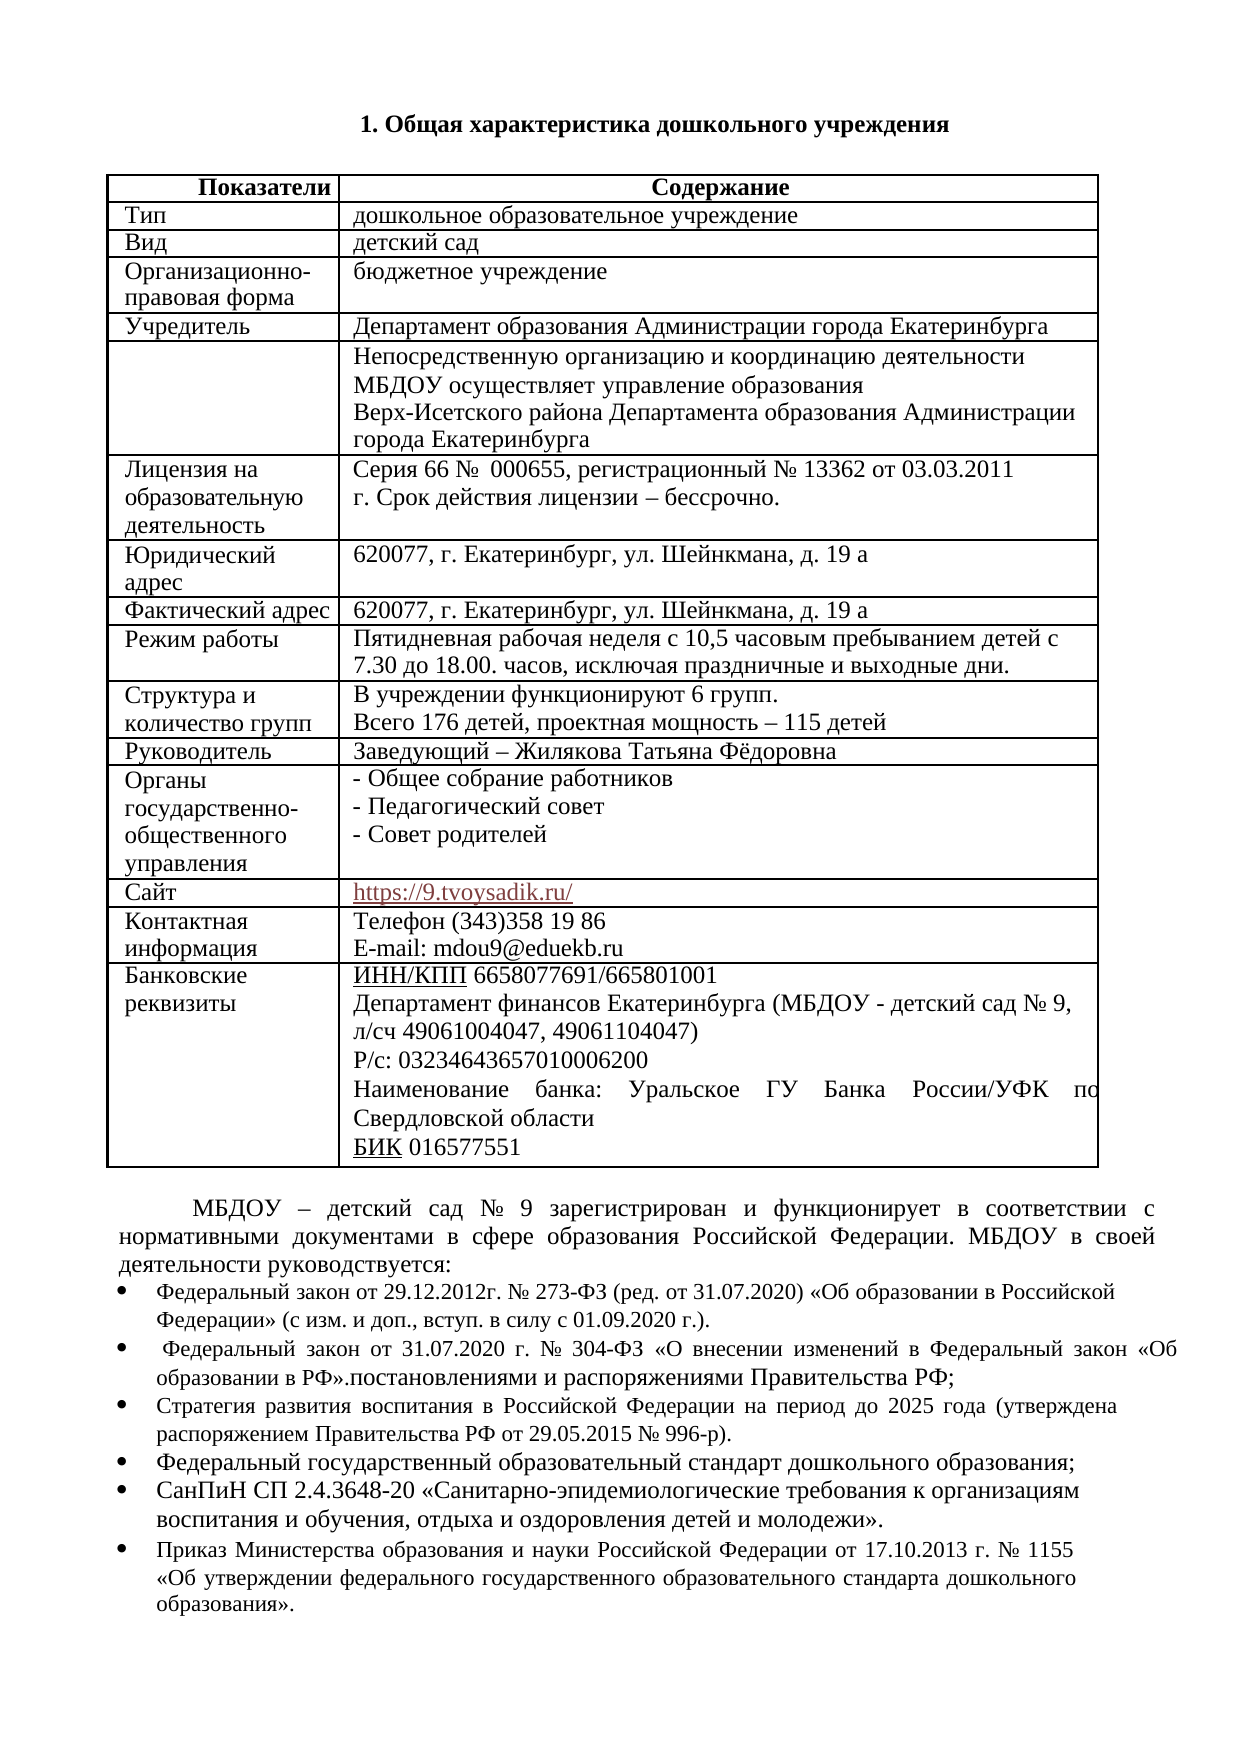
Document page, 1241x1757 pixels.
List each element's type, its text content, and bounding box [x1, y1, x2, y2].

table_cell Серия 66 № 000655, регистрационный № 13362 от 03.03.2011 г. Срок действия лицензии – бессрочно. [340, 456, 1097, 539]
table_cell Департамент образования Администрации города Екатеринбурга [340, 314, 1097, 340]
table_cell Структура и количество групп [109, 682, 338, 737]
table_cell Лицензия на образовательную деятельность [109, 456, 338, 539]
table_cell 620077, г. Екатеринбург, ул. Шейнкмана, д. 19 а [340, 541, 1097, 596]
text «Об утверждении федерального государственного образовательного стандарта дошкольного образования». [156, 1564, 1152, 1616]
table_header Показатели [109, 176, 338, 201]
table_cell Организационно- правовая форма [109, 258, 338, 312]
table_cell Телефон (343)358 19 86 E-mail: mdou9@eduekb.ru [340, 908, 1097, 962]
table_cell Сайт [109, 880, 338, 906]
table_cell ИНН/КПП 6658077691/665801001 Департамент финансов Екатеринбурга (МБДОУ - детский сад № 9, л/сч 49061004047, 49061104047) Р/с: 03234643657010006200 Наименование банка: Уральское ГУ Банка России/УФК по Свердловской области БИК 016577551 [340, 964, 1097, 1166]
list Федеральный закон от 31.07.2020 г. № 304-ФЗ «О внесении изменений в Федеральный закон «Об образовании в РФ».постановлениями и распоряжениями Правительства РФ; [117, 1335, 1181, 1391]
table_cell детский сад [340, 231, 1097, 256]
subtitle 1. Общая характеристика дошкольного учреждения [359, 109, 1215, 138]
table_cell Руководитель [109, 739, 338, 764]
list Приказ Министерства образования и науки Российской Федерации от 17.10.2013 г. № 1155 [117, 1533, 1215, 1564]
text МБДОУ – детский сад № 9 зарегистрирован и функционирует в соответствии с нормативными документами в сфере образования Российской Федерации. МБДОУ в своей деятельности руководствуется: [118, 1194, 1155, 1278]
table_cell Пятидневная рабочая неделя с 10,5 часовым пребыванием детей с 7.30 до 18.00. часов, исключая праздничные и выходные дни. [340, 626, 1097, 680]
table_cell Режим работы [109, 626, 338, 680]
table_header Содержание [340, 176, 1097, 201]
list Федеральный государственный образовательный стандарт дошкольного образования; [117, 1447, 1215, 1476]
table_cell Тип [109, 203, 338, 228]
table_cell Юридический адрес [109, 541, 338, 596]
list Стратегия развития воспитания в Российской Федерации на период до 2025 года (утверждена распоряжением Правительства РФ от 29.05.2015 № 996-р). [117, 1392, 1121, 1446]
table_cell [109, 342, 338, 454]
list Федеральный закон от 29.12.2012г. № 273-ФЗ (ред. от 31.07.2020) «Об образовании в Российской Федерации» (с изм. и доп., вступ. в силу с 01.09.2020 г.). [117, 1278, 1118, 1333]
list СанПиН СП 2.4.3648-20 «Санитарно-эпидемиологические требования к организациям воспитания и обучения, отдыха и оздоровления детей и молодежи». [117, 1476, 1081, 1533]
table_cell Учредитель [109, 314, 338, 340]
table_cell Фактический адрес [109, 598, 338, 623]
table_cell https://9.tvoysadik.ru/ [340, 880, 1097, 906]
table_cell бюджетное учреждение [340, 258, 1097, 312]
table_cell Заведующий – Жилякова Татьяна Фёдоровна [340, 739, 1097, 764]
table_cell Контактная информация [109, 908, 338, 962]
table_cell Банковские реквизиты [109, 964, 338, 1166]
table_cell дошкольное образовательное учреждение [340, 203, 1097, 228]
table_cell 620077, г. Екатеринбург, ул. Шейнкмана, д. 19 а [340, 598, 1097, 623]
table_cell В учреждении функционируют 6 групп. Всего 176 детей, проектная мощность – 115 детей [340, 682, 1097, 737]
table_cell Органы государственно- общественного управления [109, 766, 338, 878]
table_cell Общее собрание работников Педагогический совет Совет родителей [340, 766, 1097, 878]
table_cell Вид [109, 231, 338, 256]
table_cell Непосредственную организацию и координацию деятельности МБДОУ осуществляет управление образования Верх-Исетского района Департамента образования Администрации города Екатеринбурга [340, 342, 1097, 454]
